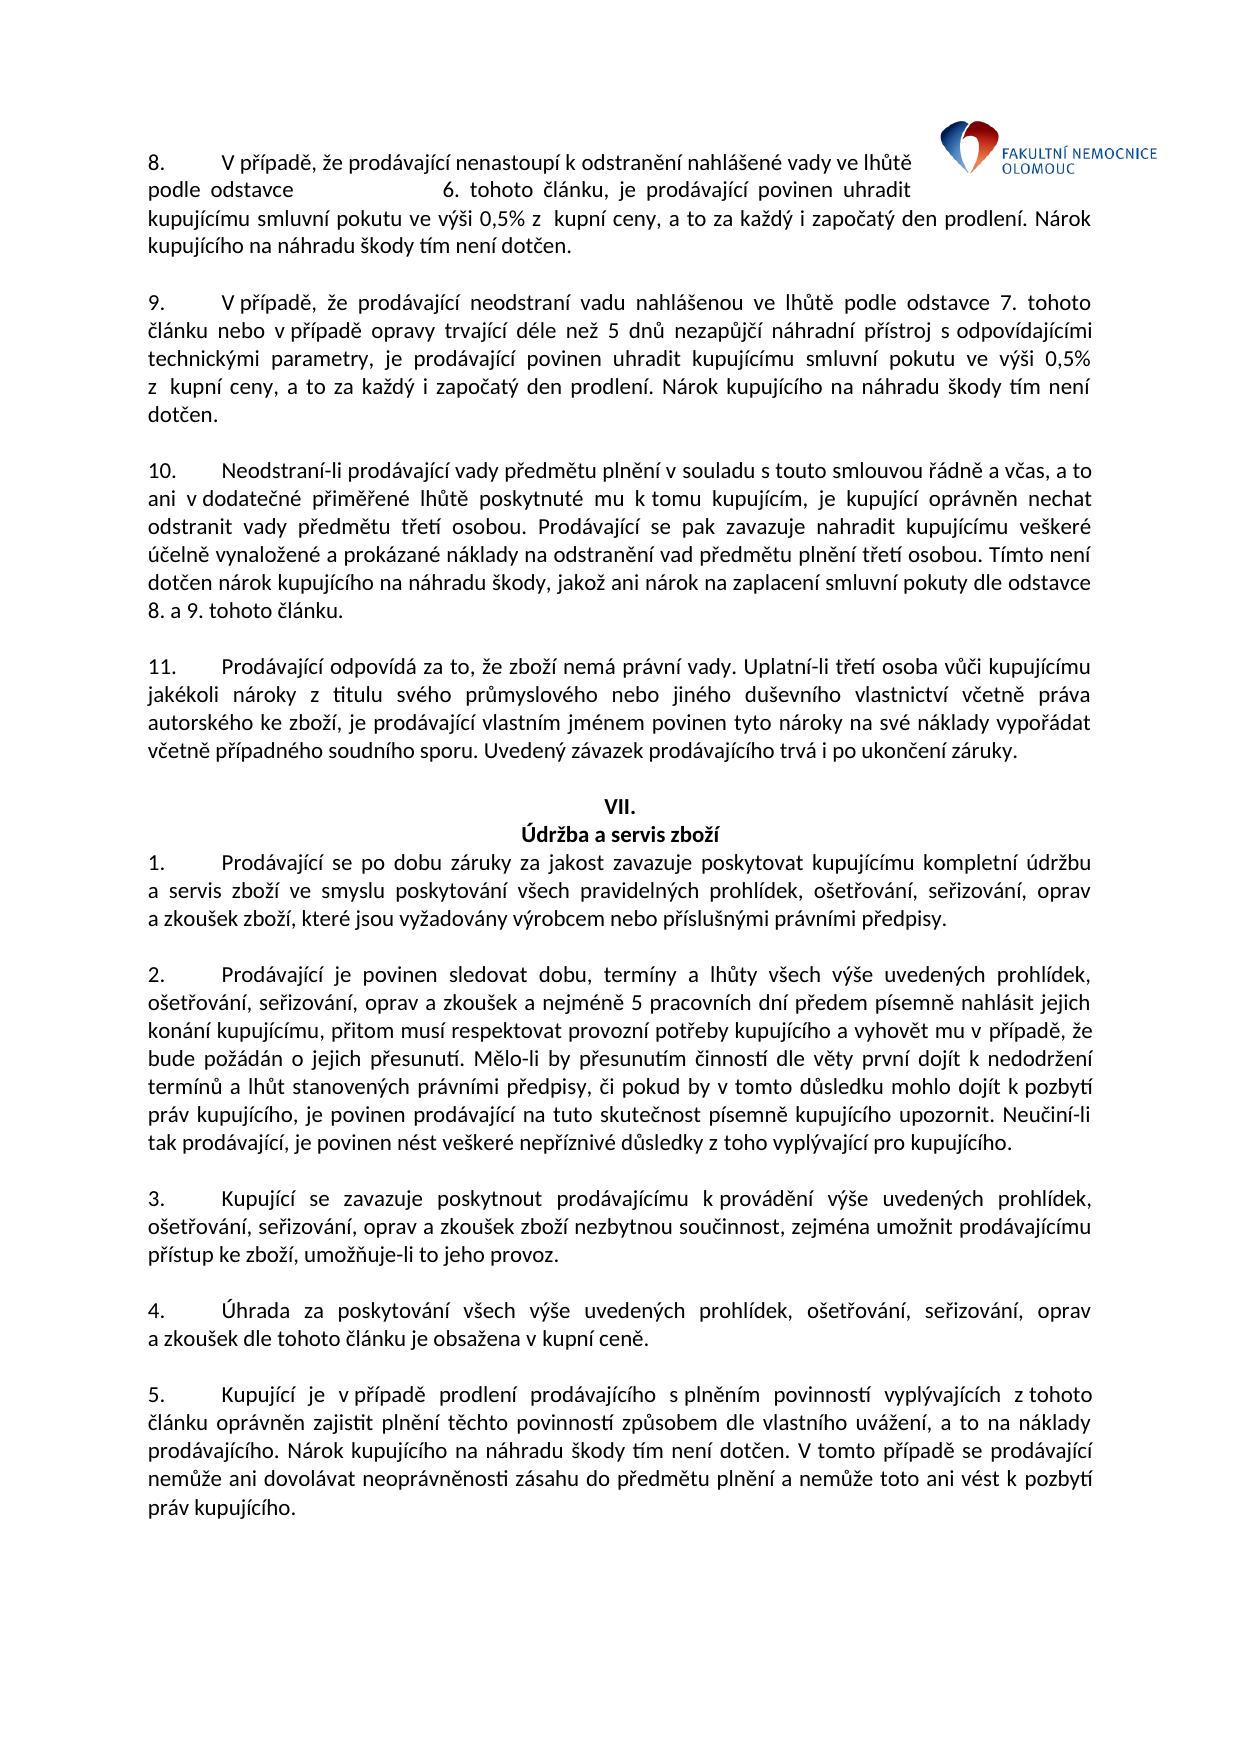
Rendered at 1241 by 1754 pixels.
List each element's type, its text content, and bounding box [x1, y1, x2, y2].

list 11. Prodávající odpovídá za to, že zboží nemá právní vady. Uplatní-li třetí osoba vůči kupujícímu jakékoli nároky z titulu svého průmyslového nebo jiného duševního vlastnictví včetně práva autorského ke zboží, je prodávající vlastním jménem povinen tyto nároky na své náklady vypořádat včetně případného soudního sporu. Uvedený závazek prodávajícího trvá i po ukončení záruky. [148, 652, 1093, 764]
list 4. Úhrada za poskytování všech výše uvedených prohlídek, ošetřování, seřizování, oprav a zkoušek dle tohoto článku je obsažena v kupní ceně. [148, 1296, 1093, 1352]
list 8. V případě, že prodávající nenastoupí k odstranění nahlášené vady ve lhůtě podle odstavce 6. tohoto článku, je prodávající povinen uhradit kupujícímu smluvní pokutu ve výši 0,5% z kupní ceny, a to za každý i započatý den prodlení. Nárok kupujícího na náhradu škody tím není dotčen. [148, 148, 1093, 260]
list 9. V případě, že prodávající neodstraní vadu nahlášenou ve lhůtě podle odstavce 7. tohoto článku nebo v případě opravy trvající déle než 5 dnů nezapůjčí náhradní přístroj s odpovídajícími technickými parametry, je prodávající povinen uhradit kupujícímu smluvní pokutu ve výši 0,5% z kupní ceny, a to za každý i započatý den prodlení. Nárok kupujícího na náhradu škody tím není dotčen. [148, 288, 1093, 428]
list 5. Kupující je v případě prodlení prodávajícího s plněním povinností vyplývajících z tohoto článku oprávněn zajistit plnění těchto povinností způsobem dle vlastního uvážení, a to na náklady prodávajícího. Nárok kupujícího na náhradu škody tím není dotčen. V tomto případě se prodávající nemůže ani dovolávat neoprávněnosti zásahu do předmětu plnění a nemůže toto ani vést k pozbytí práv kupujícího. [148, 1381, 1093, 1521]
list 1. Prodávající se po dobu záruky za jakost zavazuje poskytovat kupujícímu kompletní údržbu a servis zboží ve smyslu poskytování všech pravidelných prohlídek, ošetřování, seřizování, oprav a zkoušek zboží, které jsou vyžadovány výrobcem nebo příslušnými právními předpisy. [148, 848, 1093, 932]
list 2. Prodávající je povinen sledovat dobu, termíny a lhůty všech výše uvedených prohlídek, ošetřování, seřizování, oprav a zkoušek a nejméně 5 pracovních dní předem písemně nahlásit jejich konání kupujícímu, přitom musí respektovat provozní potřeby kupujícího a vyhovět mu v případě, že bude požádán o jejich přesunutí. Mělo-li by přesunutím činností dle věty první dojít k nedodržení termínů a lhůt stanovených právními předpisy, či pokud by v tomto důsledku mohlo dojít k pozbytí práv kupujícího, je povinen prodávající na tuto skutečnost písemně kupujícího upozornit. Neučiní-li tak prodávající, je povinen nést veškeré nepříznivé důsledky z toho vyplývající pro kupujícího. [148, 960, 1093, 1156]
list 3. Kupující se zavazuje poskytnout prodávajícímu k provádění výše uvedených prohlídek, ošetřování, seřizování, oprav a zkoušek zboží nezbytnou součinnost, zejména umožnit prodávajícímu přístup ke zboží, umožňuje-li to jeho provoz. [148, 1184, 1093, 1268]
text Údržba a servis zboží [148, 820, 1093, 848]
list 10. Neodstraní-li prodávající vady předmětu plnění v souladu s touto smlouvou řádně a včas, a to ani v dodatečné přiměřené lhůtě poskytnuté mu k tomu kupujícím, je kupující oprávněn nechat odstranit vady předmětu třetí osobou. Prodávající se pak zavazuje nahradit kupujícímu veškeré účelně vynaložené a prokázané náklady na odstranění vad předmětu plnění třetí osobou. Tímto není dotčen nárok kupujícího na náhradu škody, jakož ani nárok na zaplacení smluvní pokuty dle odstavce 8. a 9. tohoto článku. [148, 456, 1093, 624]
text VII. [148, 792, 1093, 820]
